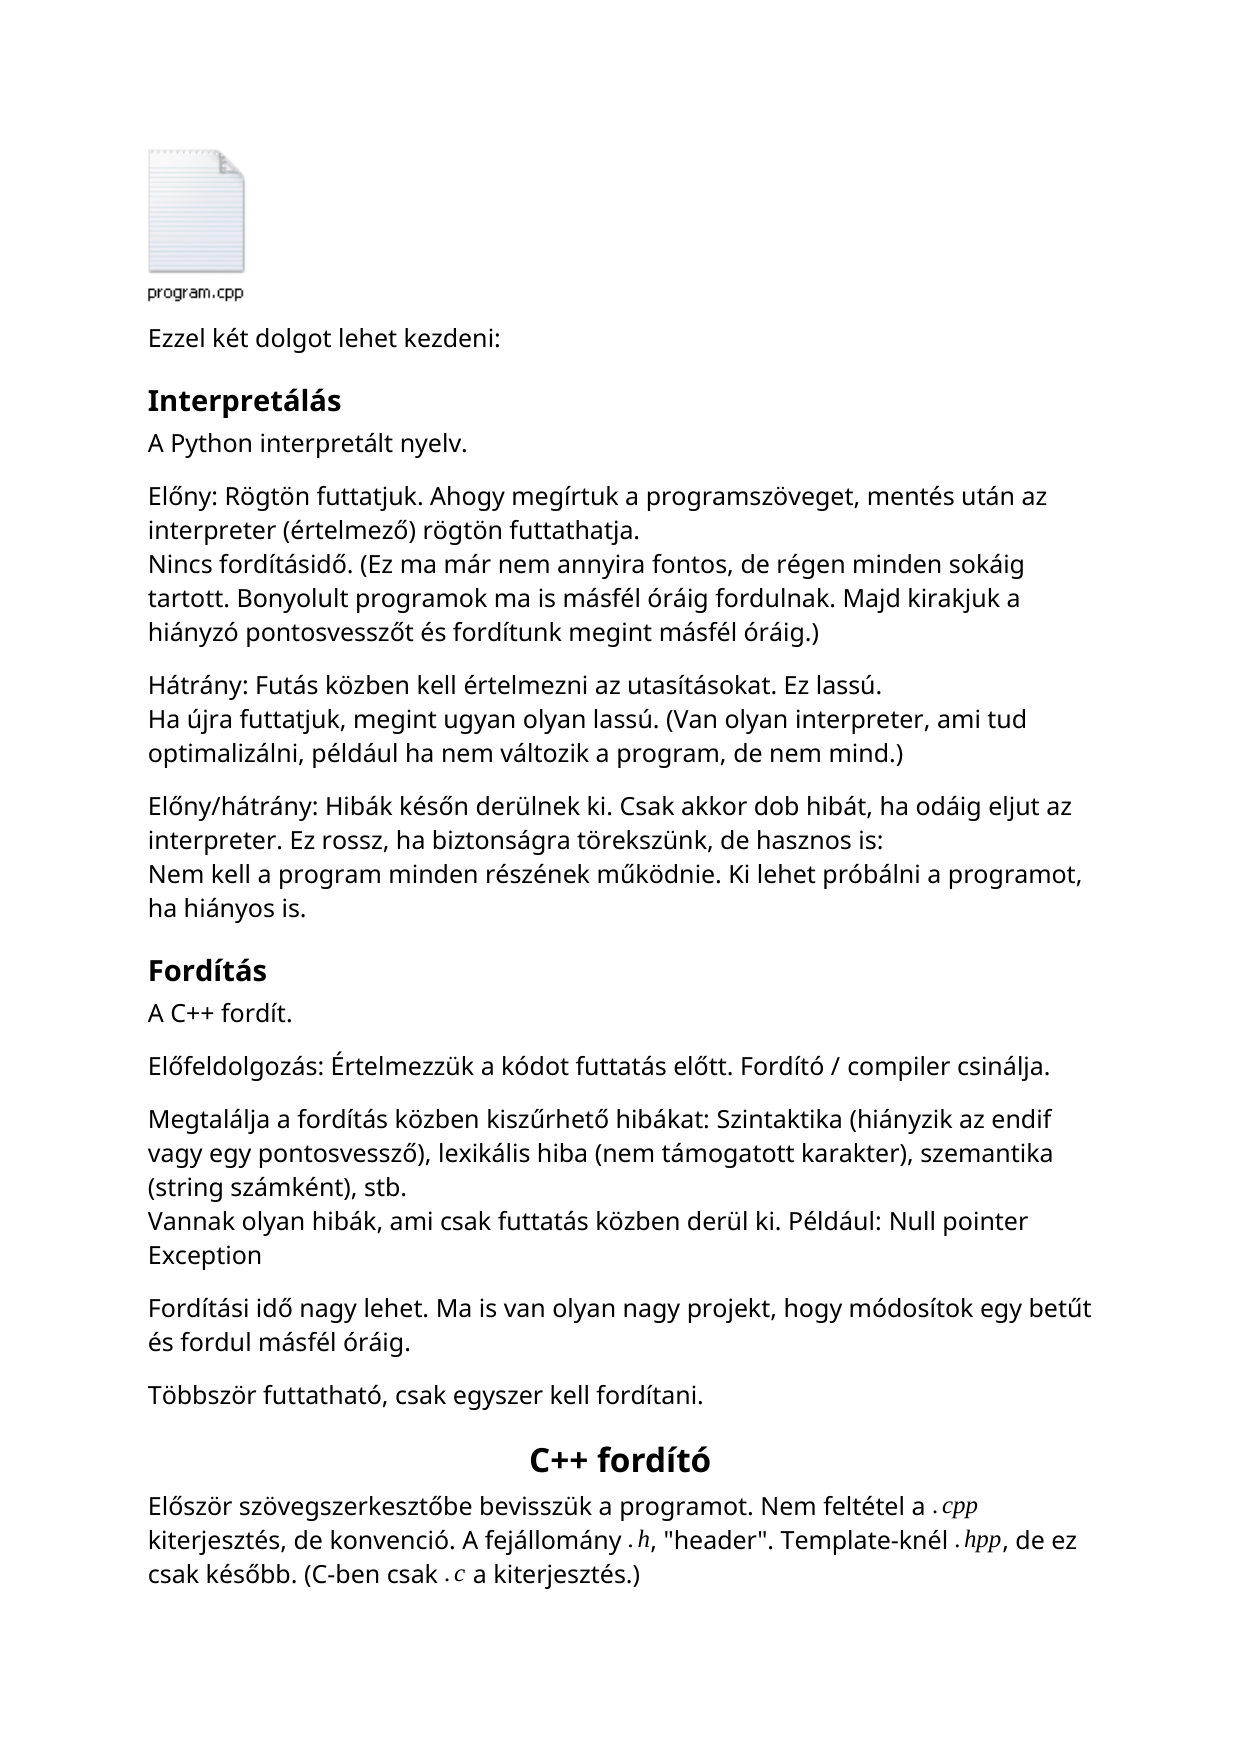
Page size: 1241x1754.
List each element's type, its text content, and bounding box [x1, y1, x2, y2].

subtitle Fordítás [148, 950, 1093, 990]
subtitle C++ fordító [148, 1437, 1093, 1482]
text A Python interpretált nyelv. [148, 426, 1093, 460]
text Előfeldolgozás: Értelmezzük a kódot futtatás előtt. Fordító / compiler csinálja. [148, 1049, 1093, 1083]
text Fordítási idő nagy lehet. Ma is van olyan nagy projekt, hogy módosítok egy betűt és fordul másfél óráig. [148, 1291, 1093, 1359]
text Először szövegszerkesztőbe bevisszük a programot. Nem feltétel a kiterjesztés, de konvenció. A fejállomány , "header". Template-knél , de ez csak később. (C-ben csak a kiterjesztés.) [148, 1488, 1093, 1591]
text Többször futtatható, csak egyszer kell fordítani. [148, 1378, 1093, 1412]
text A C++ fordít. [148, 996, 1093, 1030]
subtitle Interpretálás [148, 380, 1093, 420]
text Ezzel két dolgot lehet kezdeni: [148, 321, 1093, 355]
text Hátrány: Futás közben kell értelmezni az utasításokat. Ez lassú. Ha újra futtatjuk, megint ugyan olyan lassú. (Van olyan interpreter, ami tud optimalizálni, például ha nem változik a program, de nem mind.) [148, 668, 1093, 770]
text Megtalálja a fordítás közben kiszűrhető hibákat: Szintaktika (hiányzik az endif vagy egy pontosvessző), lexikális hiba (nem támogatott karakter), szemantika (string számként), stb. Vannak olyan hibák, ami csak futtatás közben derül ki. Például: Null pointer Exception [148, 1102, 1093, 1272]
text Előny/hátrány: Hibák későn derülnek ki. Csak akkor dob hibát, ha odáig eljut az interpreter. Ez rossz, ha biztonságra törekszünk, de hasznos is: Nem kell a program minden részének működnie. Ki lehet próbálni a programot, ha hiányos is. [148, 789, 1093, 925]
picture [147, 147, 248, 303]
text Előny: Rögtön futtatjuk. Ahogy megírtuk a programszöveget, mentés után az interpreter (értelmező) rögtön futtathatja. Nincs fordításidő. (Ez ma már nem annyira fontos, de régen minden sokáig tartott. Bonyolult programok ma is másfél óráig fordulnak. Majd kirakjuk a hiányzó pontosvesszőt és fordítunk megint másfél óráig.) [148, 479, 1093, 649]
